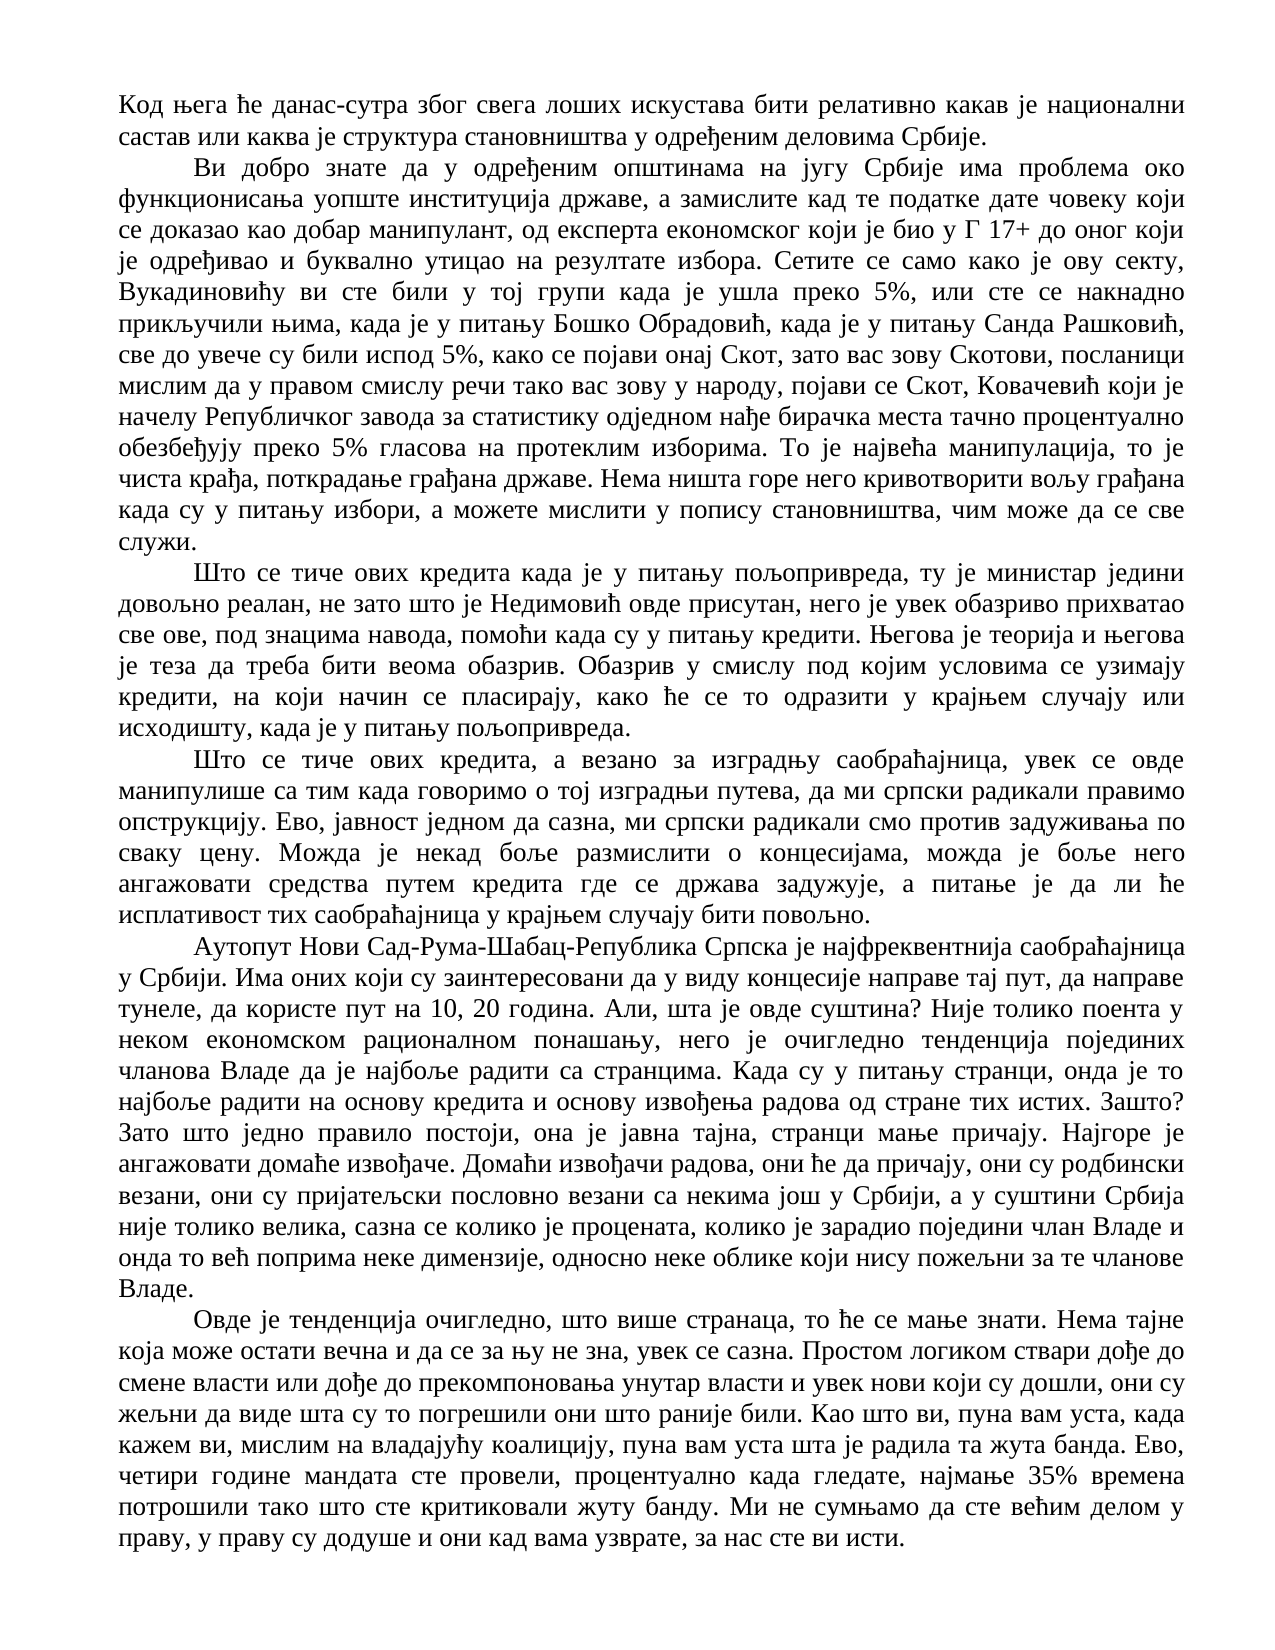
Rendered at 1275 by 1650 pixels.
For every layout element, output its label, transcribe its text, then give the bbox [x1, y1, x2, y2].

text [118, 89, 1186, 151]
text Аутопут Нови Сад-Рума-Шабац-Република Српска је најфреквентнија саобраћајница у Србији. Има оних који су заинтересовани да у виду концесије направе тај пут, да направе тунеле, да користе пут на 10, 20 година. Али, шта је овде суштина? Није толико поента у неком економском рационалном понашању, него је очигледно тенденција појединих чланова Владе да је најбоље радити са странцима. Када су у питању странци, онда је то најбоље радити на основу кредита и основу извођења радова од стране тих истих. Зашто? Зато што једно правило постоји, она је јавна тајна, странци мање причају. Најгоре је ангажовати домаће извођаче. Домаћи извођачи радова, они ће да причају, они су родбински везани, они су пријатељски пословно везани са некима још у Србији, а у суштини Србија није толико велика, сазна се колико је процената, колико је зарадио поједини члан Владе и онда то већ поприма неке димензије, односно неке облике који нису пожељни за те чланове Владе. [118, 929, 1186, 1303]
text Ви добро знате да у одређеним општинама на југу Србије има проблема око функционисања уопште институција државе, а замислите кад те податке дате човеку који се доказао као добар манипулант, од експерта економског који је био у Г 17+ до оног који је одређивао и буквално утицао на резултате избора. Сетите се само како је ову секту, Вукадиновићу ви сте били у тој групи када је ушла преко 5%, или сте се накнадно прикључили њима, када је у питању Бошко Обрадовић, када је у питању Санда Рашковић, све до увече су били испод 5%, како се појави онај Скот, зато вас зову Скотови, посланици мислим да у правом смислу речи тако вас зову у народу, појави се Скот, Ковачевић који је начелу Републичког завода за статистику одједном нађе бирачка места тачно процентуално обезбеђују преко 5% гласова на протеклим изборима. То је највећа манипулација, то је чиста крађа, поткрадање грађана државе. Нема ништа горе него кривотворити вољу грађана када су у питању избори, а можете мислити у попису становништва, чим може да се све служи. [118, 151, 1186, 556]
text Што се тиче ових кредита, а везано за изградњу саобраћајница, увек се овде манипулише са тим када говоримо о тој изградњи путева, да ми српски радикали правимо опструкцију. Ево, јавност једном да сазна, ми српски радикали смо против задуживања по сваку цену. Можда је некад боље размислити о концесијама, можда је боље него ангажовати средства путем кредита где се држава задужује, а питање је да ли ће исплативост тих саобраћајница у крајњем случају бити повољно. [118, 743, 1186, 929]
text Што се тиче ових кредита када је у питању пољопривреда, ту је министар једини довољно реалан, не зато што је Недимовић овде присутан, него је увек обазриво прихватао све ове, под знацима навода, помоћи када су у питању кредити. Његова је теорија и његова је теза да треба бити веома обазрив. Обазрив у смислу под којим условима се узимају кредити, на који начин се пласирају, како ће се то одразити у крајњем случају или исходишту, када је у питању пољопривреда. [118, 556, 1186, 743]
text Овде је тенденција очигледно, што више странаца, то ће се мање знати. Нема тајне која може остати вечна и да се за њу не зна, увек се сазна. Простом логиком ствари дође до смене власти или дође до прекомпоновања унутар власти и увек нови који су дошли, они су жељни да виде шта су то погрешили они што раније били. Као што ви, пуна вам уста, када кажем ви, мислим на владајућу коалицију, пуна вам уста шта је радила та жута банда. Ево, четири године мандата сте провели, процентуално када гледате, најмање 35% времена потрошили тако што сте критиковали жуту банду. Ми не сумњамо да сте већим делом у праву, у праву су додуше и они кад вама узврате, за нас сте ви исти. [118, 1303, 1186, 1552]
